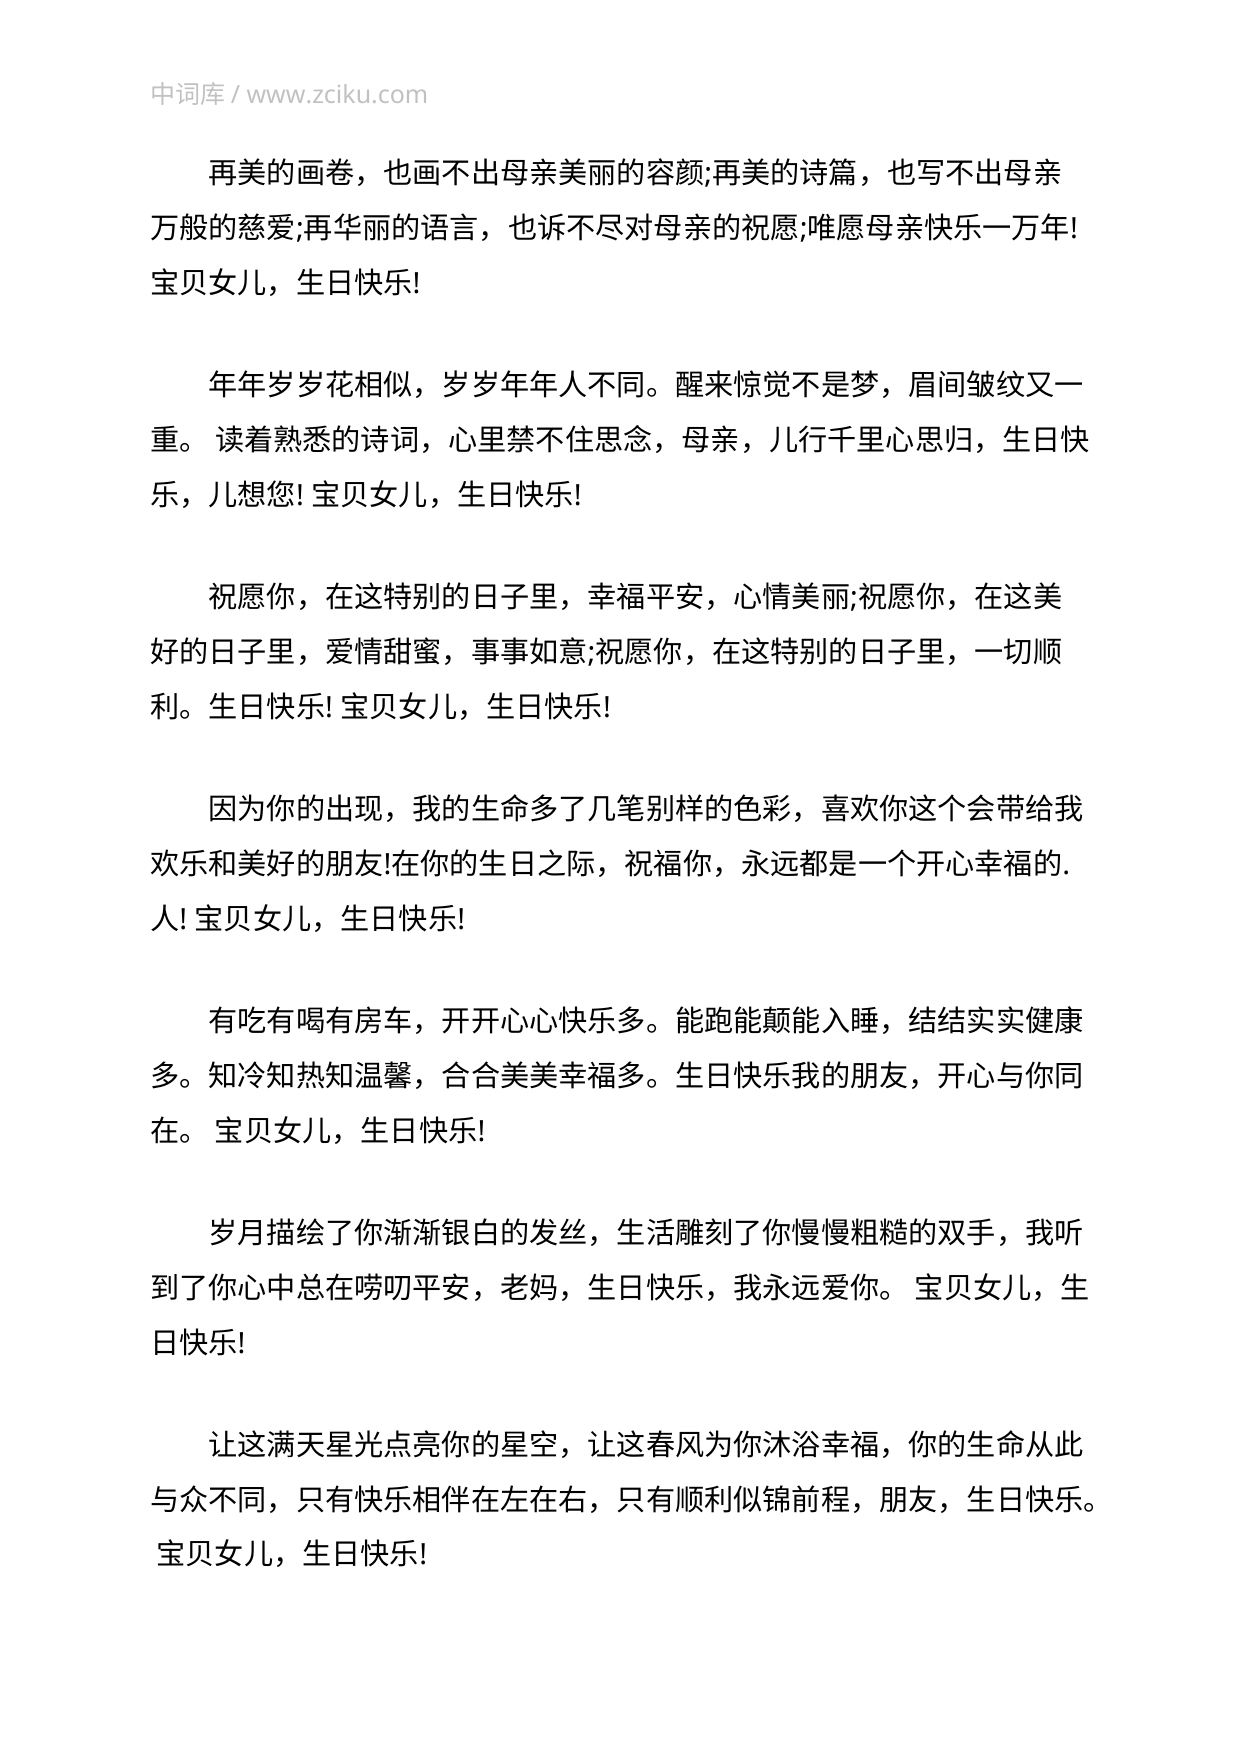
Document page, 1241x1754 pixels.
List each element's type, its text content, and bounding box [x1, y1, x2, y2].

text 有吃有喝有房车，开开心心快乐多。能跑能颠能入睡，结结实实健康多。知冷知热知温馨，合合美美幸福多。生日快乐我的朋友，开心与你同在。 宝贝女儿，生日快乐! [150, 998, 1090, 1150]
text 祝愿你，在这特别的日子里，幸福平安，心情美丽;祝愿你，在这美好的日子里，爱情甜蜜，事事如意;祝愿你，在这特别的日子里，一切顺利。生日快乐! 宝贝女儿，生日快乐! [150, 574, 1090, 726]
text 因为你的出现，我的生命多了几笔别样的色彩，喜欢你这个会带给我欢乐和美好的朋友!在你的生日之际，祝福你，永远都是一个开心幸福的.人! 宝贝女儿，生日快乐! [150, 786, 1090, 938]
text 岁月描绘了你渐渐银白的发丝，生活雕刻了你慢慢粗糙的双手，我听到了你心中总在唠叨平安，老妈，生日快乐，我永远爱你。 宝贝女儿，生日快乐! [150, 1209, 1090, 1362]
text 让这满天星光点亮你的星空，让这春风为你沐浴幸福，你的生命从此与众不同，只有快乐相伴在左在右，只有顺利似锦前程，朋友，生日快乐。 宝贝女儿，生日快乐! [150, 1421, 1090, 1573]
text 再美的画卷，也画不出母亲美丽的容颜;再美的诗篇，也写不出母亲万般的慈爱;再华丽的语言，也诉不尽对母亲的祝愿;唯愿母亲快乐一万年! 宝贝女儿，生日快乐! [150, 150, 1090, 302]
text 年年岁岁花相似，岁岁年年人不同。醒来惊觉不是梦，眉间皱纹又一重。 读着熟悉的诗词，心里禁不住思念，母亲，儿行千里心思归，生日快乐，儿想您! 宝贝女儿，生日快乐! [150, 362, 1090, 514]
